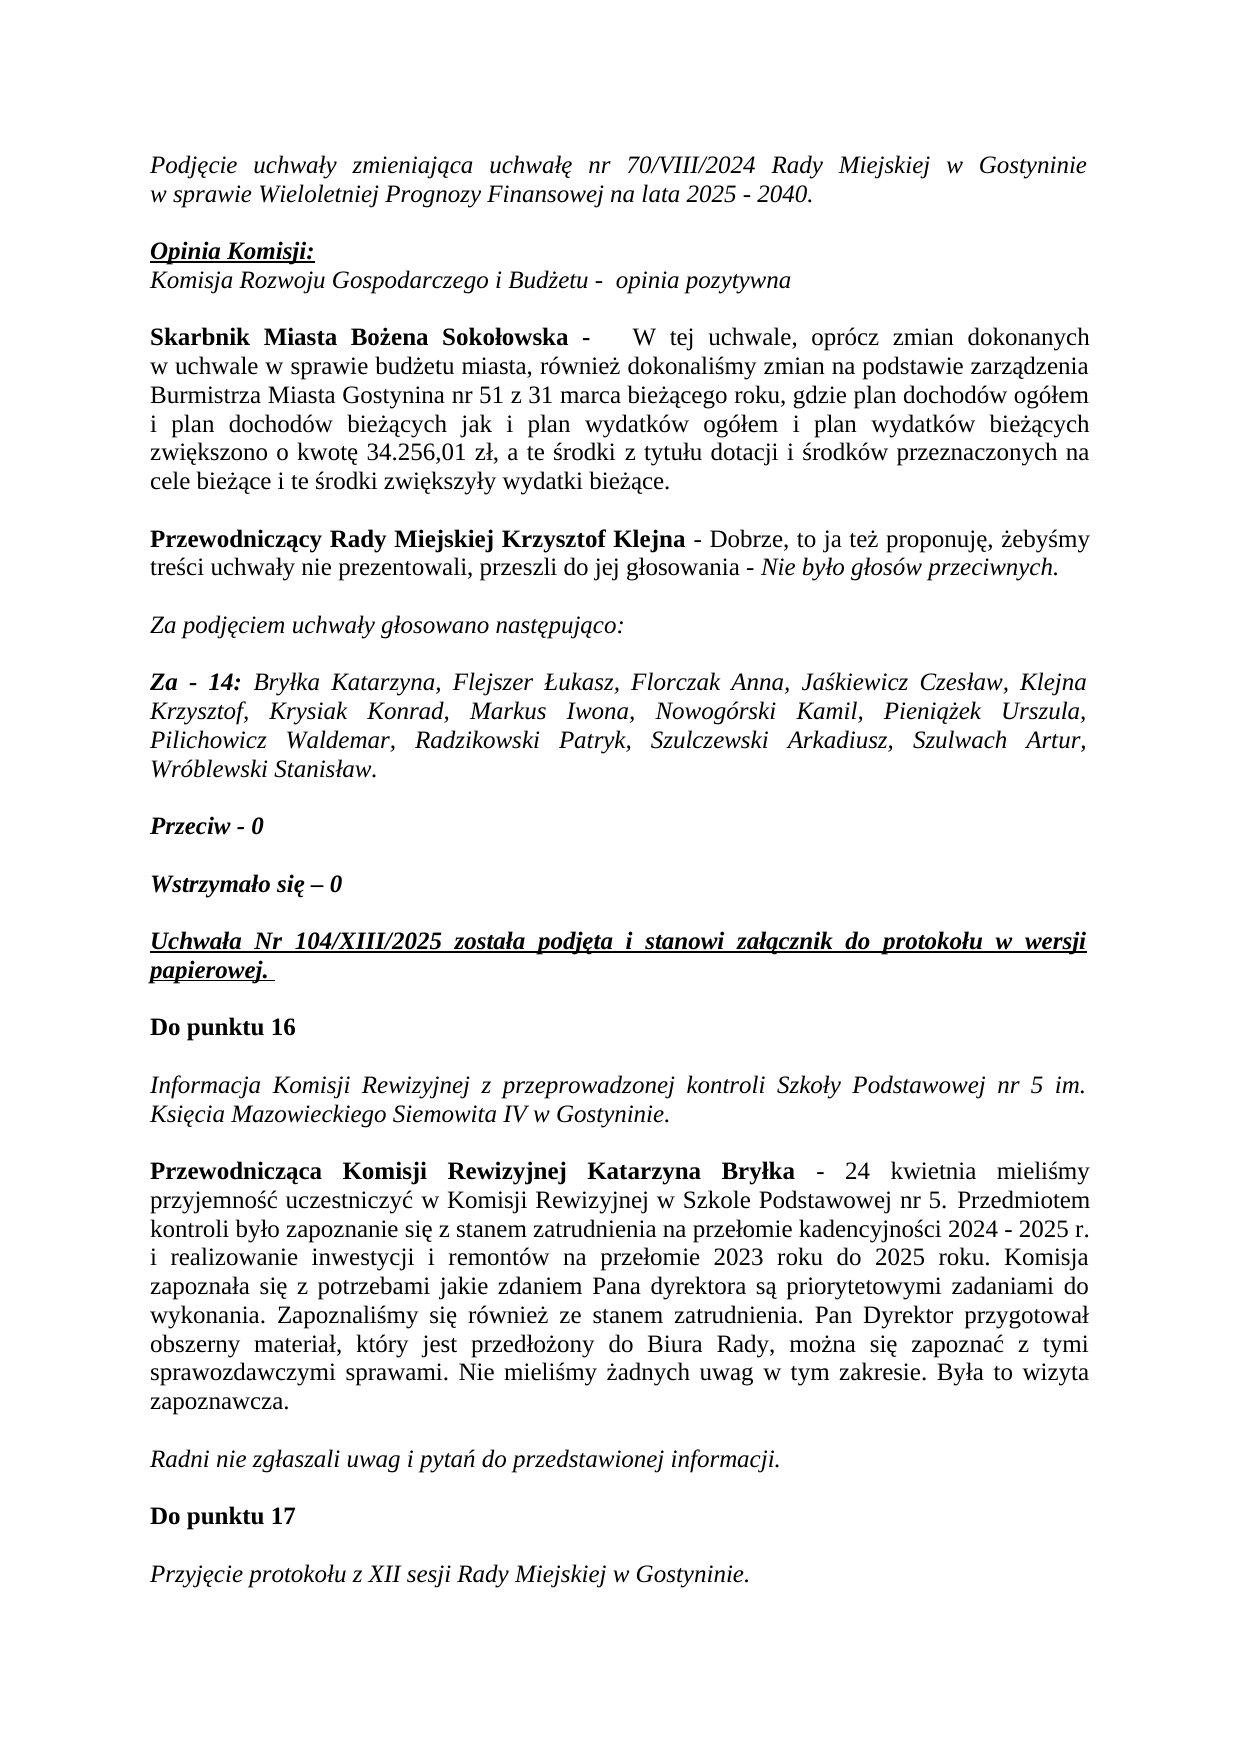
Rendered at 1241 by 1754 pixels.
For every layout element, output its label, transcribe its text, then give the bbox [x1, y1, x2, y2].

text Za - 14: Bryłka Katarzyna, Flejszer Łukasz, Florczak Anna, Jaśkiewicz Czesław, Klejna Krzysztof, Krysiak Konrad, Markus Iwona, Nowogórski Kamil, Pieniążek Urszula, Pilichowicz Waldemar, Radzikowski Patryk, Szulczewski Arkadiusz, Szulwach Artur, Wróblewski Stanisław. [150, 667, 1090, 782]
text Komisja Rozwoju Gospodarczego i Budżetu - opinia pozytywna [150, 265, 1090, 294]
text Radni nie zgłaszali uwag i pytań do przedstawionej informacji. [150, 1444, 1090, 1472]
text Wstrzymało się – 0 [150, 869, 1090, 897]
text Za podjęciem uchwały głosowano następująco: [150, 610, 1090, 639]
text Przewodnicząca Komisji Rewizyjnej Katarzyna Bryłka - 24 kwietnia mieliśmy przyjemność uczestniczyć w Komisji Rewizyjnej w Szkole Podstawowej nr 5. Przedmiotem kontroli było zapoznanie się z stanem zatrudnienia na przełomie kadencyjności 2024 - 2025 r. i realizowanie inwestycji i remontów na przełomie 2023 roku do 2025 roku. Komisja zapoznała się z potrzebami jakie zdaniem Pana dyrektora są priorytetowymi zadaniami do wykonania. Zapoznaliśmy się również ze stanem zatrudnienia. Pan Dyrektor przygotował obszerny materiał, który jest przedłożony do Biura Rady, można się zapoznać z tymi sprawozdawczymi sprawami. Nie mieliśmy żadnych uwag w tym zakresie. Była to wizyta zapoznawcza. [150, 1156, 1090, 1415]
text Podjęcie uchwały zmieniająca uchwałę nr 70/VIII/2024 Rady Miejskiej w Gostyninie w sprawie Wieloletniej Prognozy Finansowej na lata 2025 - 2040. [150, 150, 1090, 207]
text Uchwała Nr 104/XIII/2025 została podjęta i stanowi załącznik do protokołu w wersji papierowej. [150, 926, 1090, 984]
text Przeciw - 0 [150, 811, 1090, 840]
text Przewodniczący Rady Miejskiej Krzysztof Klejna - Dobrze, to ja też proponuję, żebyśmy treści uchwały nie prezentowali, przeszli do jej głosowania - Nie było głosów przeciwnych. [150, 524, 1090, 581]
text Do punktu 17 [150, 1501, 1090, 1530]
text Przyjęcie protokołu z XII sesji Rady Miejskiej w Gostyninie. [150, 1559, 1090, 1587]
text Skarbnik Miasta Bożena Sokołowska - W tej uchwale, oprócz zmian dokonanych w uchwale w sprawie budżetu miasta, również dokonaliśmy zmian na podstawie zarządzenia Burmistrza Miasta Gostynina nr 51 z 31 marca bieżącego roku, gdzie plan dochodów ogółem i plan dochodów bieżących jak i plan wydatków ogółem i plan wydatków bieżących zwiększono o kwotę 34.256,01 zł, a te środki z tytułu dotacji i środków przeznaczonych na cele bieżące i te środki zwiększyły wydatki bieżące. [150, 322, 1090, 495]
text Opinia Komisji: [150, 236, 1090, 265]
text Do punktu 16 [150, 1012, 1090, 1041]
text Informacja Komisji Rewizyjnej z przeprowadzonej kontroli Szkoły Podstawowej nr 5 im. Księcia Mazowieckiego Siemowita IV w Gostyninie. [150, 1070, 1090, 1127]
